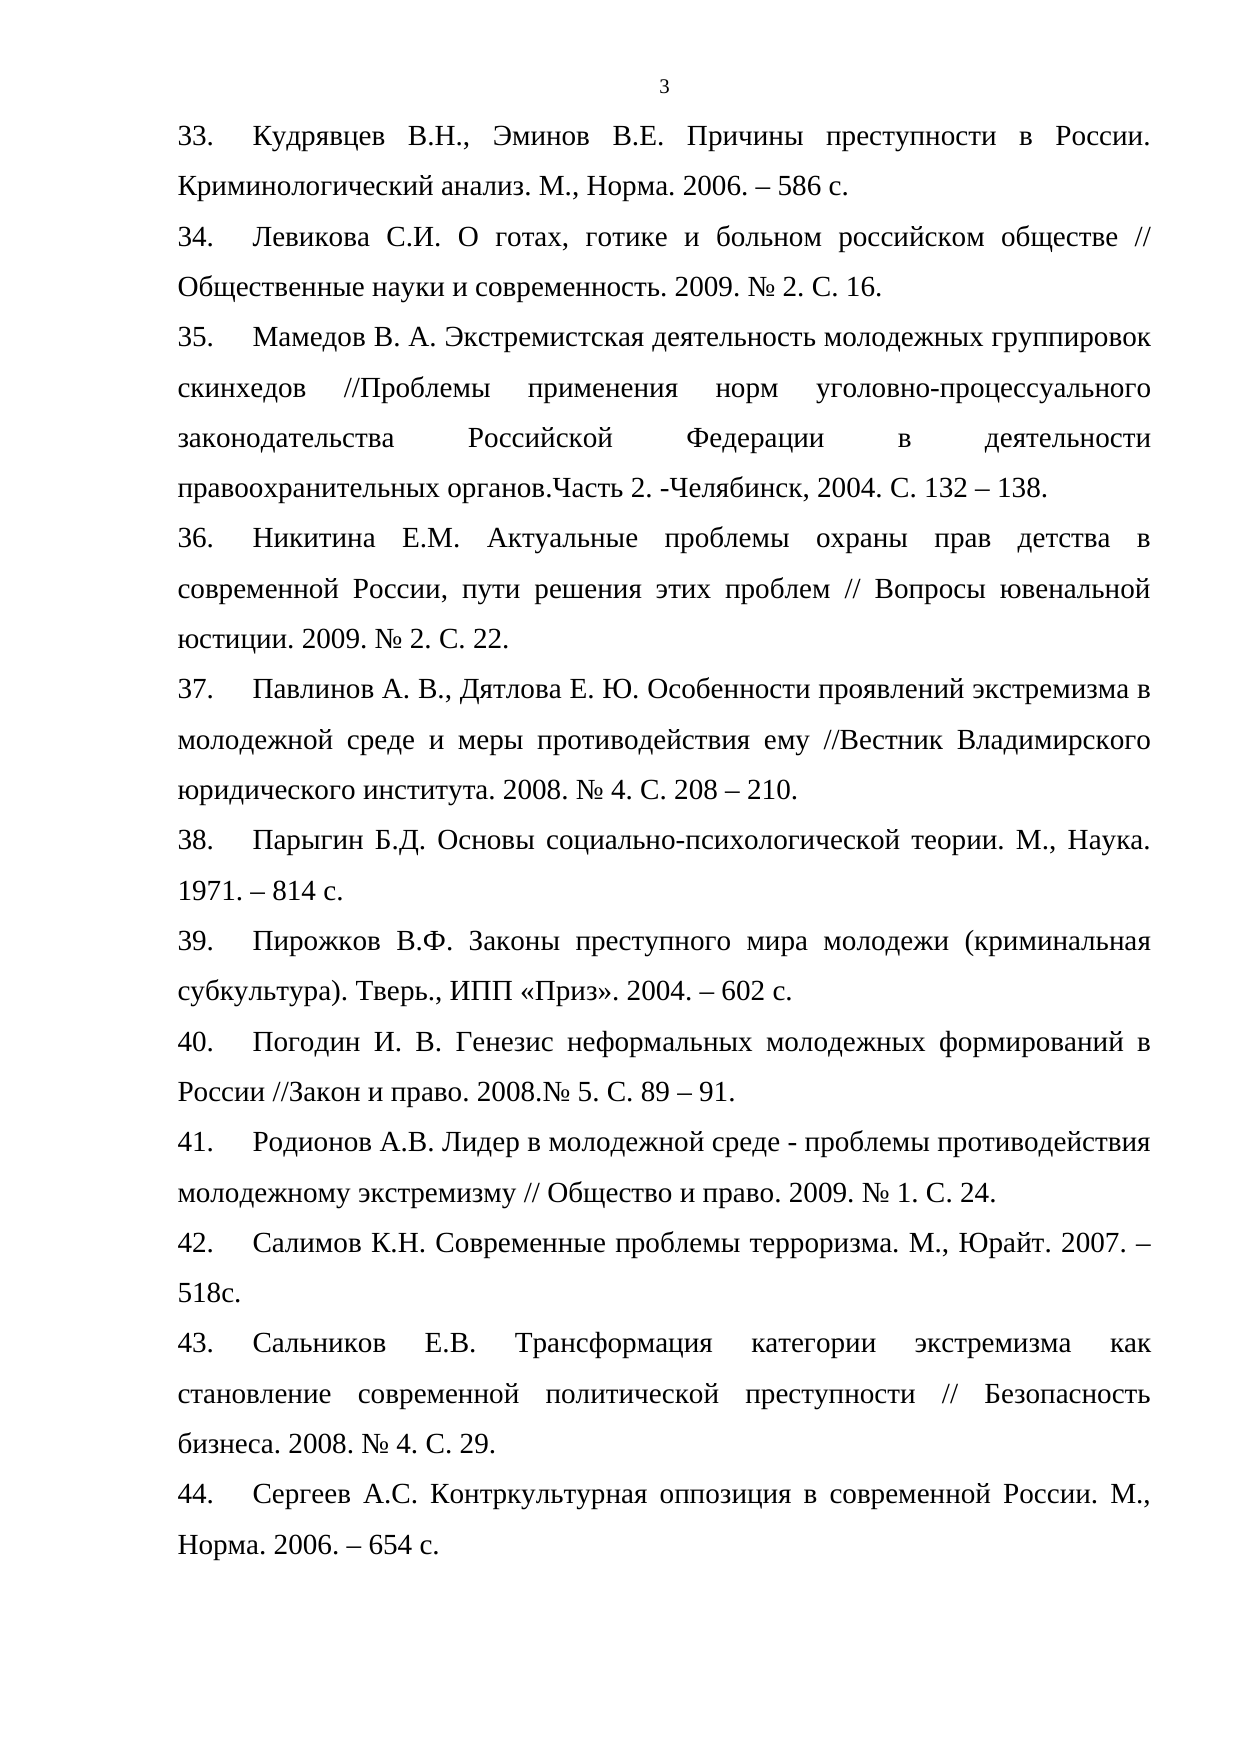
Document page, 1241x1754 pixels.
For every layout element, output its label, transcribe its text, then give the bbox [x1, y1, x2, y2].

list Погодин И. В. Генезис неформальных молодежных формирований в России //Закон и право. 2008.№ 5. С. 89 – 91. [177, 1024, 1152, 1108]
list Павлинов А. В., Дятлова Е. Ю. Особенности проявлений экстремизма в молодежной среде и меры противодействия ему //Вестник Владимирского юридического института. 2008. № 4. С. 208 – 210. [177, 672, 1152, 806]
list Парыгин Б.Д. Основы социально-психологической теории. М., Наука. 1971. – 814 с. [177, 822, 1152, 906]
list Мамедов В. А. Экстремистская деятельность молодежных группировок скинхедов //Проблемы применения норм уголовно-процессуального законодательства Российской Федерации в деятельности правоохранительных органов.Часть 2. -Челябинск, 2004. С. 132 – 138. [177, 319, 1152, 504]
list Родионов А.В. Лидер в молодежной среде - проблемы противодействия молодежному экстремизму // Общество и право. 2009. № 1. С. 24. [177, 1124, 1152, 1208]
list Сальников Е.В. Трансформация категории экстремизма как становление современной политической преступности // Безопасность бизнеса. 2008. № 4. С. 29. [177, 1326, 1152, 1460]
list Левикова С.И. О готах, готике и больном российском обществе // Общественные науки и современность. 2009. № 2. С. 16. [177, 219, 1152, 303]
list Кудрявцев В.Н., Эминов В.Е. Причины преступности в России. Криминологический анализ. М., Норма. 2006. – 586 с. [177, 118, 1152, 202]
list Пирожков В.Ф. Законы преступного мира молодежи (криминальная субкультура). Тверь., ИПП «Приз». 2004. – 602 с. [177, 923, 1152, 1007]
list Салимов К.Н. Современные проблемы терроризма. М., Юрайт. 2007. – 518с. [177, 1225, 1152, 1309]
list Никитина Е.М. Актуальные проблемы охраны прав детства в современной России, пути решения этих проблем // Вопросы ювенальной юстиции. 2009. № 2. С. 22. [177, 521, 1152, 655]
list Сергеев А.С. Контркультурная оппозиция в современной России. М., Норма. 2006. – 654 с. [177, 1477, 1152, 1560]
